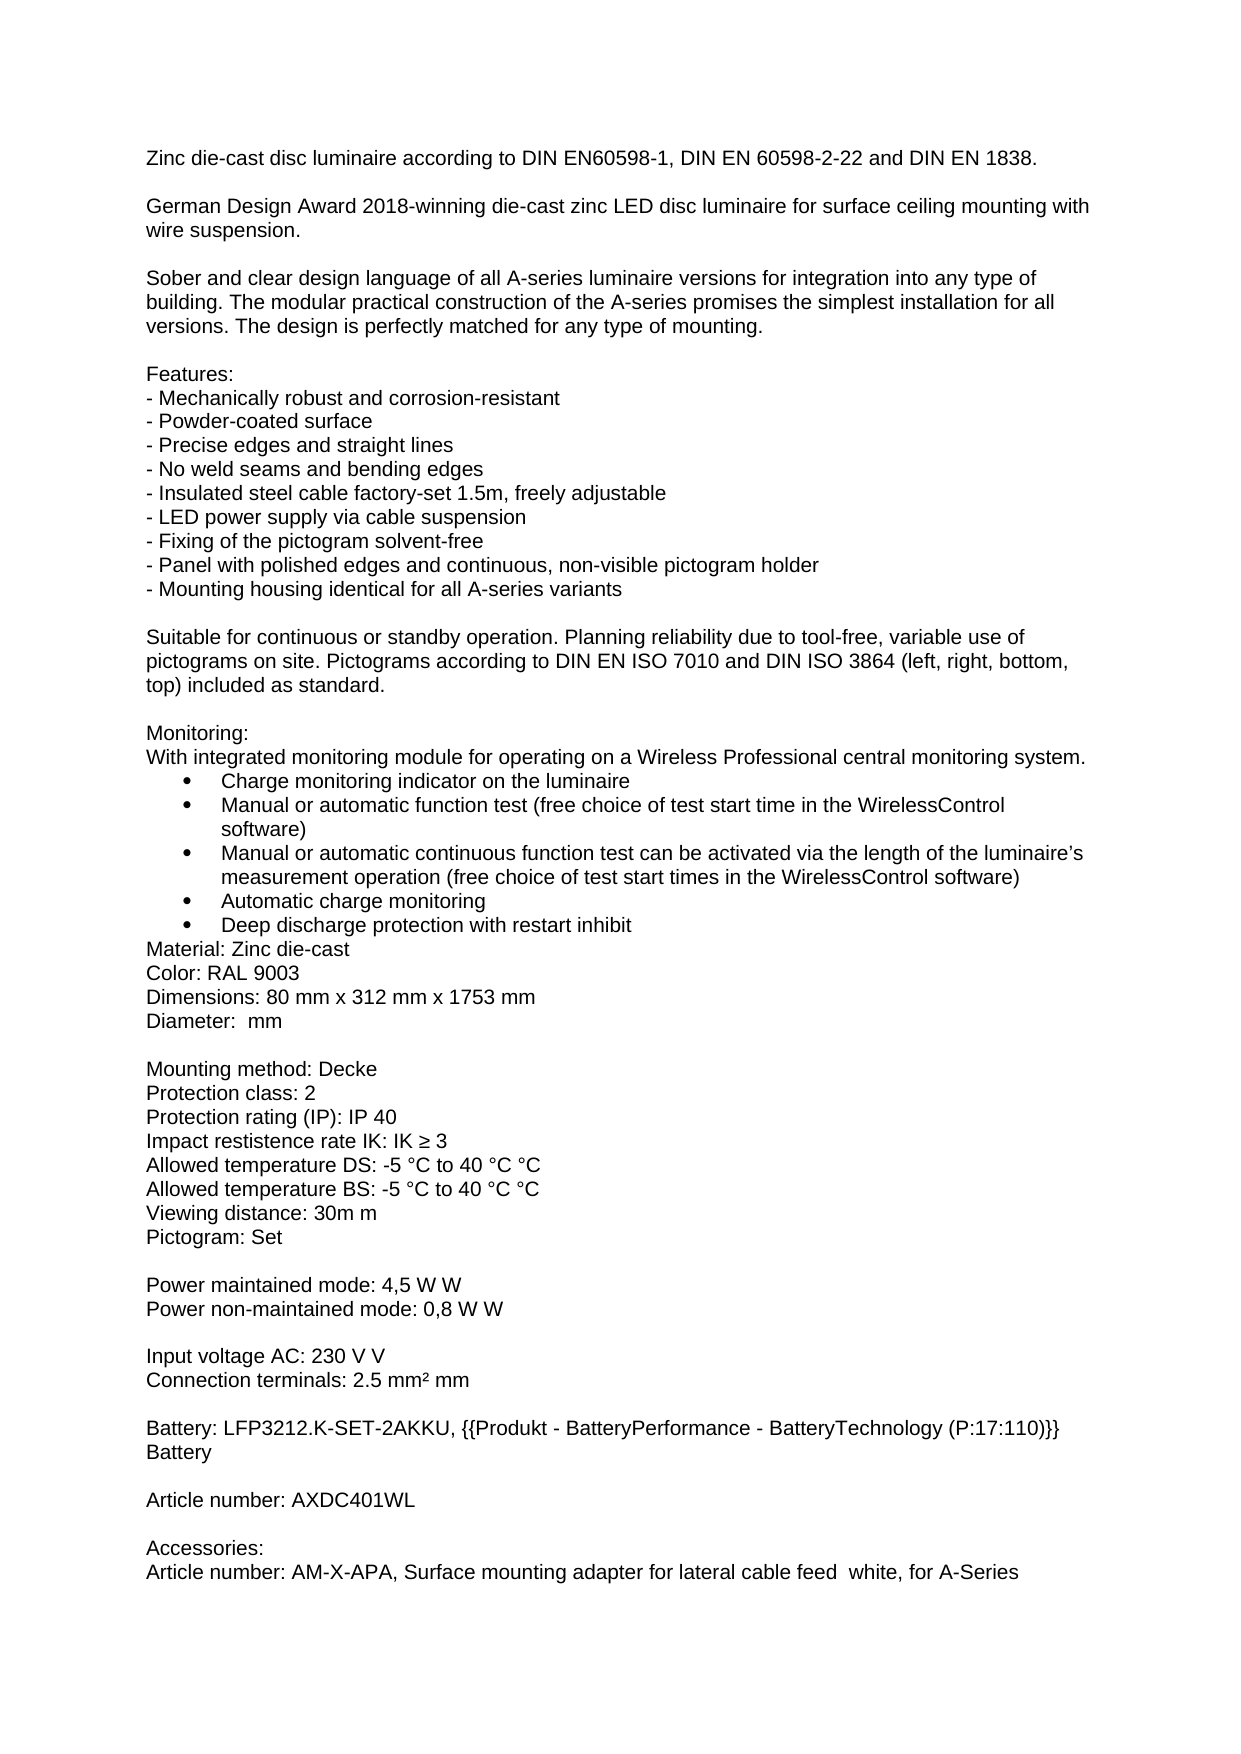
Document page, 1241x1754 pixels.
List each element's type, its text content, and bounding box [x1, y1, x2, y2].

list Automatic charge monitoring [183, 889, 1094, 913]
text Zinc die-cast disc luminaire according to DIN EN60598-1, DIN EN 60598-2-22 and DIN EN 1838.German Design Award 2018-winning die-cast zinc LED disc luminaire for surface ceiling mounting with wire suspension. Sober and clear design language of all A-series luminaire versions for integration into any type of building. The modular practical construction of the A-series promises the simplest installation for all versions. The design is perfectly matched for any type of mounting. Features:- Mechanically robust and corrosion-resistant- Powder-coated surface- Precise edges and straight lines- No weld seams and bending edges- Insulated steel cable factory-set 1.5m, freely adjustable- LED power supply via cable suspension- Fixing of the pictogram solvent-free- Panel with polished edges and continuous, non-visible pictogram holder- Mounting housing identical for all A-series variantsSuitable for continuous or standby operation. Planning reliability due to tool-free, variable use of pictograms on site. Pictograms according to DIN EN ISO 7010 and DIN ISO 3864 (left, right, bottom, top) included as standard. [146, 146, 1094, 697]
text Article number: AXDC401WL [146, 1488, 1094, 1512]
text With integrated monitoring module for operating on a Wireless Professional central monitoring system. [146, 745, 1094, 769]
text Pictogram: Set [146, 1224, 1094, 1248]
text Color: RAL 9003 [146, 961, 1094, 985]
text Protection rating (IP): IP 40 [146, 1105, 1094, 1129]
text Allowed temperature BS: -5 °C to 40 °C °C [146, 1177, 1094, 1201]
text Power non-maintained mode: 0,8 W W [146, 1296, 1094, 1320]
text Battery: LFP3212.K-SET-2AKKU, {{Produkt - BatteryPerformance - BatteryTechnology (P:17:110)}} Battery [146, 1416, 1094, 1464]
list Manual or automatic function test (free choice of test start time in the WirelessControl software) [183, 793, 1094, 841]
text Connection terminals: 2.5 mm² mm [146, 1368, 1094, 1392]
list Deep discharge protection with restart inhibit [183, 913, 1094, 937]
text Input voltage AC: 230 V V [146, 1344, 1094, 1368]
text Viewing distance: 30m m [146, 1201, 1094, 1224]
text Dimensions: 80 mm x 312 mm x 1753 mm [146, 985, 1094, 1009]
text Allowed temperature DS: -5 °C to 40 °C °C [146, 1153, 1094, 1177]
text Material: Zinc die-cast [146, 937, 1094, 961]
text Monitoring: [146, 721, 1094, 745]
text Accessories: [146, 1536, 1094, 1560]
text Mounting method: Decke [146, 1057, 1094, 1081]
text Impact restistence rate IK: IK ≥ 3 [146, 1129, 1094, 1153]
text Protection class: 2 [146, 1081, 1094, 1105]
list Manual or automatic continuous function test can be activated via the length of the luminaire’s measurement operation (free choice of test start times in the WirelessControl software) [183, 841, 1094, 889]
text Article number: AM-X-APA, Surface mounting adapter for lateral cable feed white, for A-Series [146, 1560, 1094, 1584]
text Diameter: mm [146, 1009, 1094, 1033]
text Power maintained mode: 4,5 W W [146, 1272, 1094, 1296]
list Charge monitoring indicator on the luminaire [183, 769, 1094, 793]
